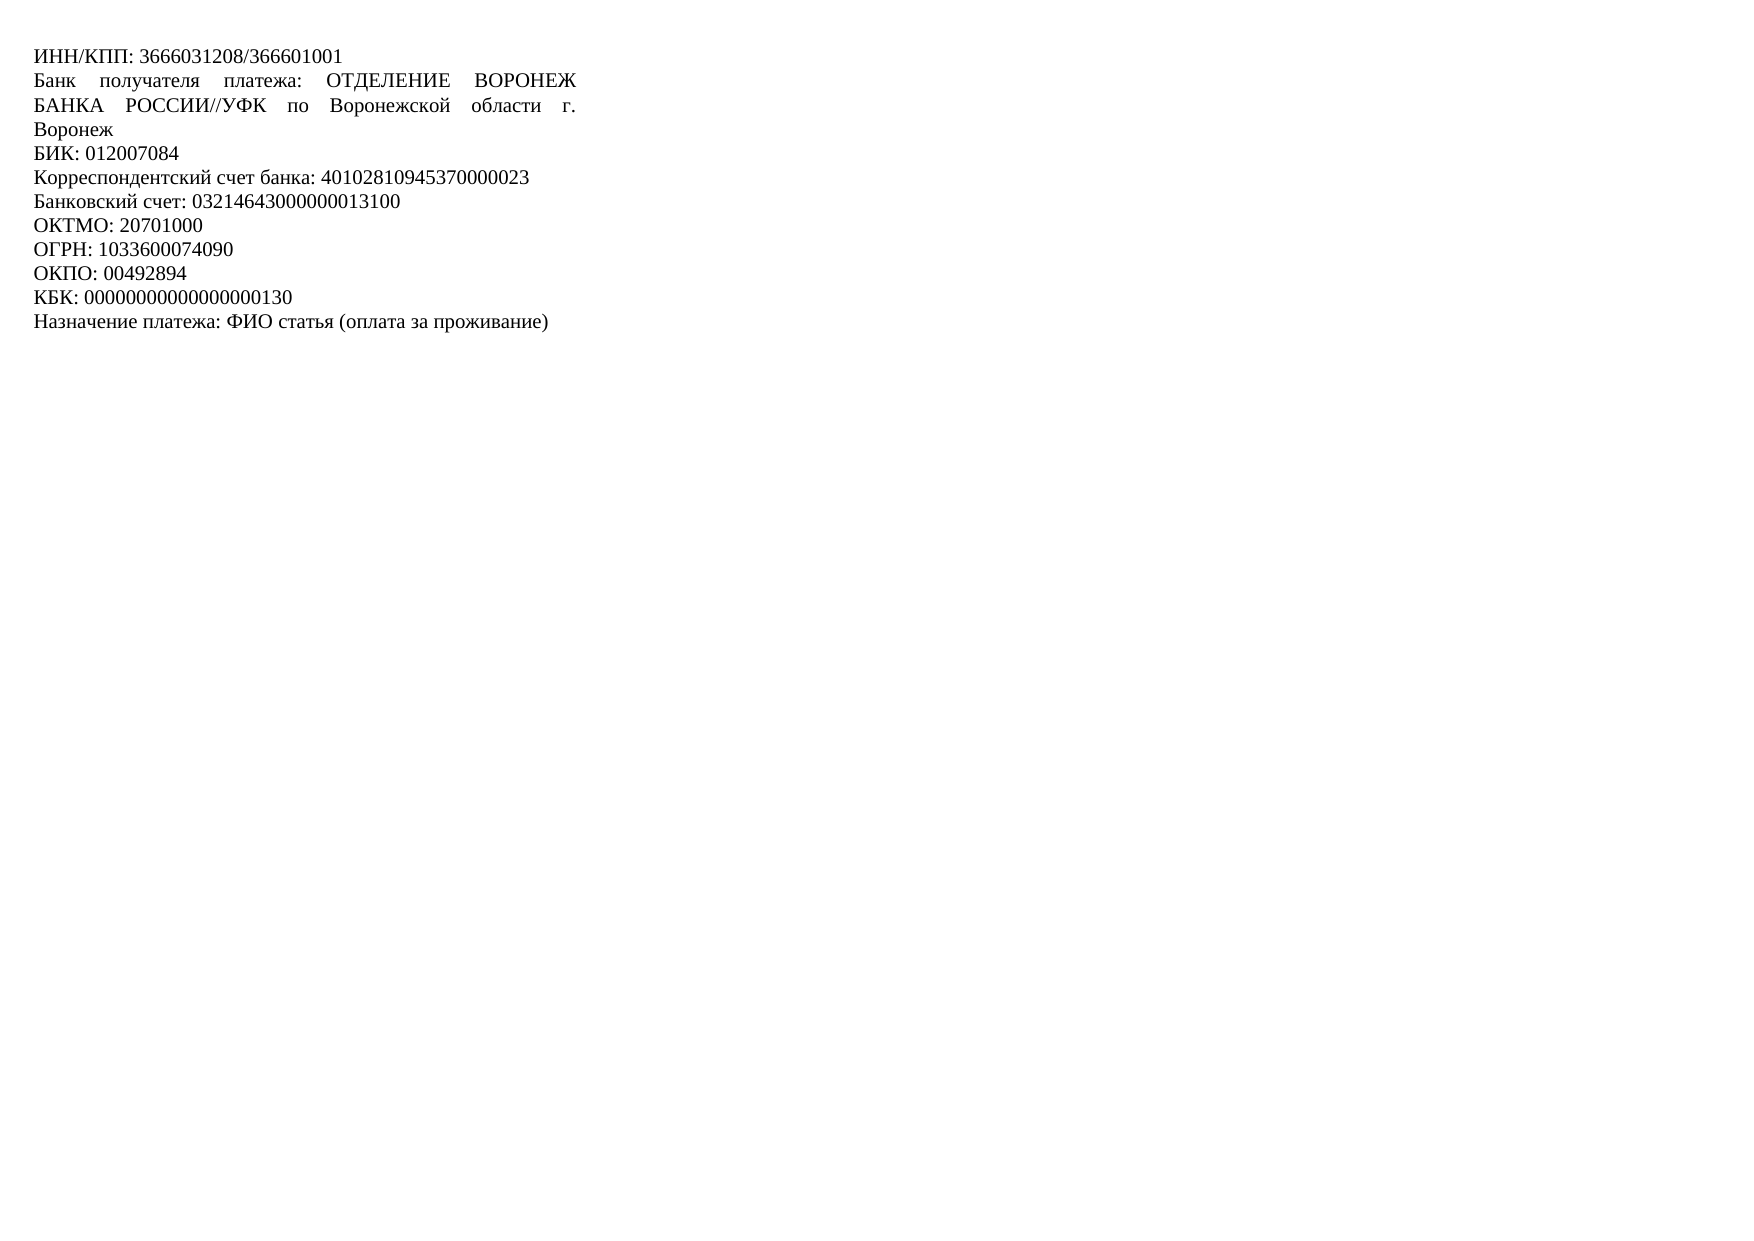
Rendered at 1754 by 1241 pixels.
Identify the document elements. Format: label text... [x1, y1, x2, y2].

text Банковский счет: 03214643000000013100 [33, 189, 577, 213]
text Корреспондентский счет банка: 40102810945370000023 [33, 165, 577, 189]
text КБК: 00000000000000000130 [33, 285, 577, 309]
text ОГРН: 1033600074090 [33, 237, 577, 261]
text Назначение платежа: ФИО статья (оплата за проживание) [33, 309, 577, 333]
text Банк получателя платежа: ОТДЕЛЕНИЕ ВОРОНЕЖ БАНКА РОССИИ//УФК по Воронежской области г. Воронеж [33, 68, 577, 141]
text ОКПО: 00492894 [33, 261, 577, 285]
text ОКТМО: 20701000 [33, 213, 577, 237]
text ИНН/КПП: 3666031208/366601001 [33, 44, 577, 68]
text БИК: 012007084 [33, 141, 577, 165]
